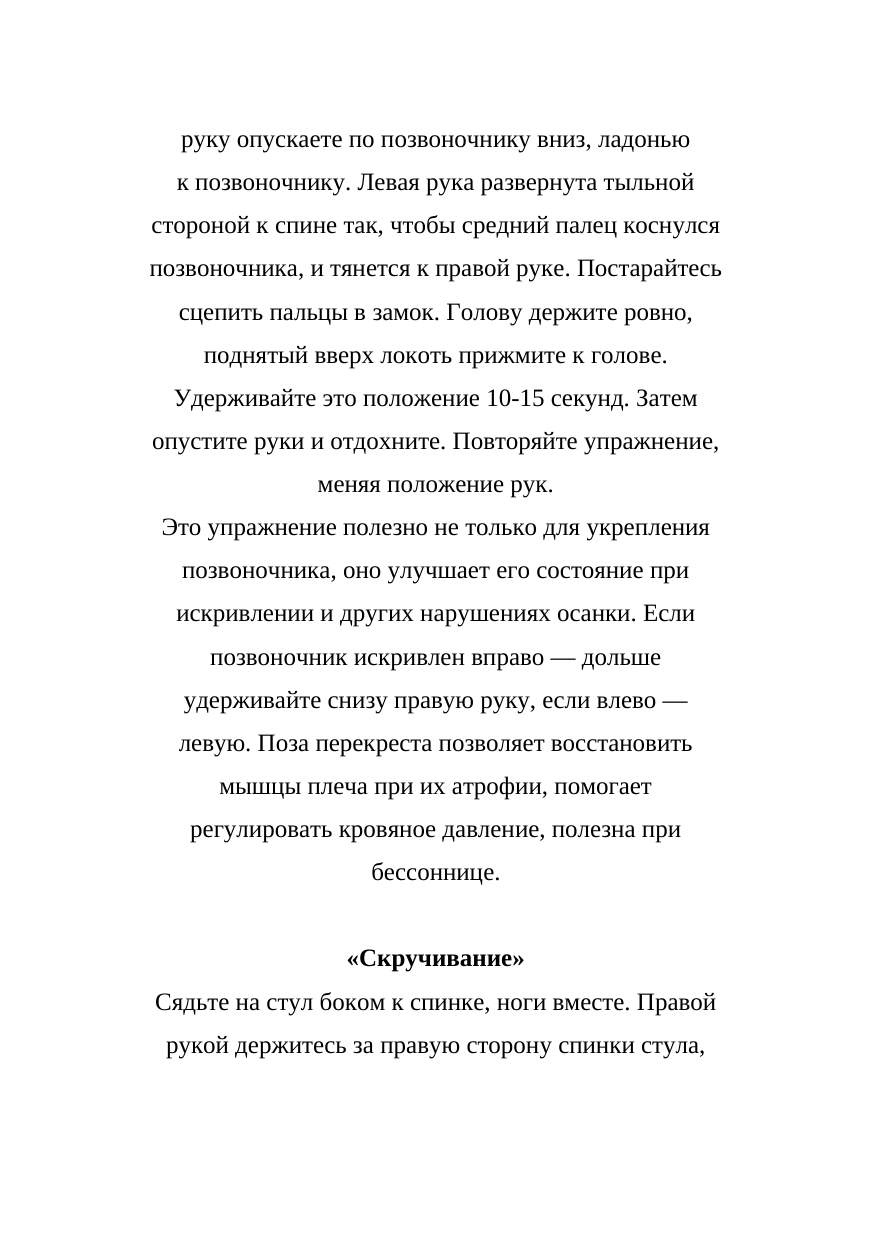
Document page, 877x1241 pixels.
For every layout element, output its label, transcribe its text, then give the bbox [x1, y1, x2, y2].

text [148, 987, 723, 1058]
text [148, 124, 723, 498]
text «Скручивание» [148, 943, 723, 972]
text Это упражнение полезно не только для укрепления позвоночника, оно улучшает его состояние при искривлении и других нарушениях осанки. Если позвоночник искривлен вправо — дольше удерживайте снизу правую руку, если влево — левую. Поза перекреста позволяет восстановить мышцы плеча при их атрофии, помогает регулировать кровяное давление, полезна при бессоннице. [148, 512, 723, 886]
